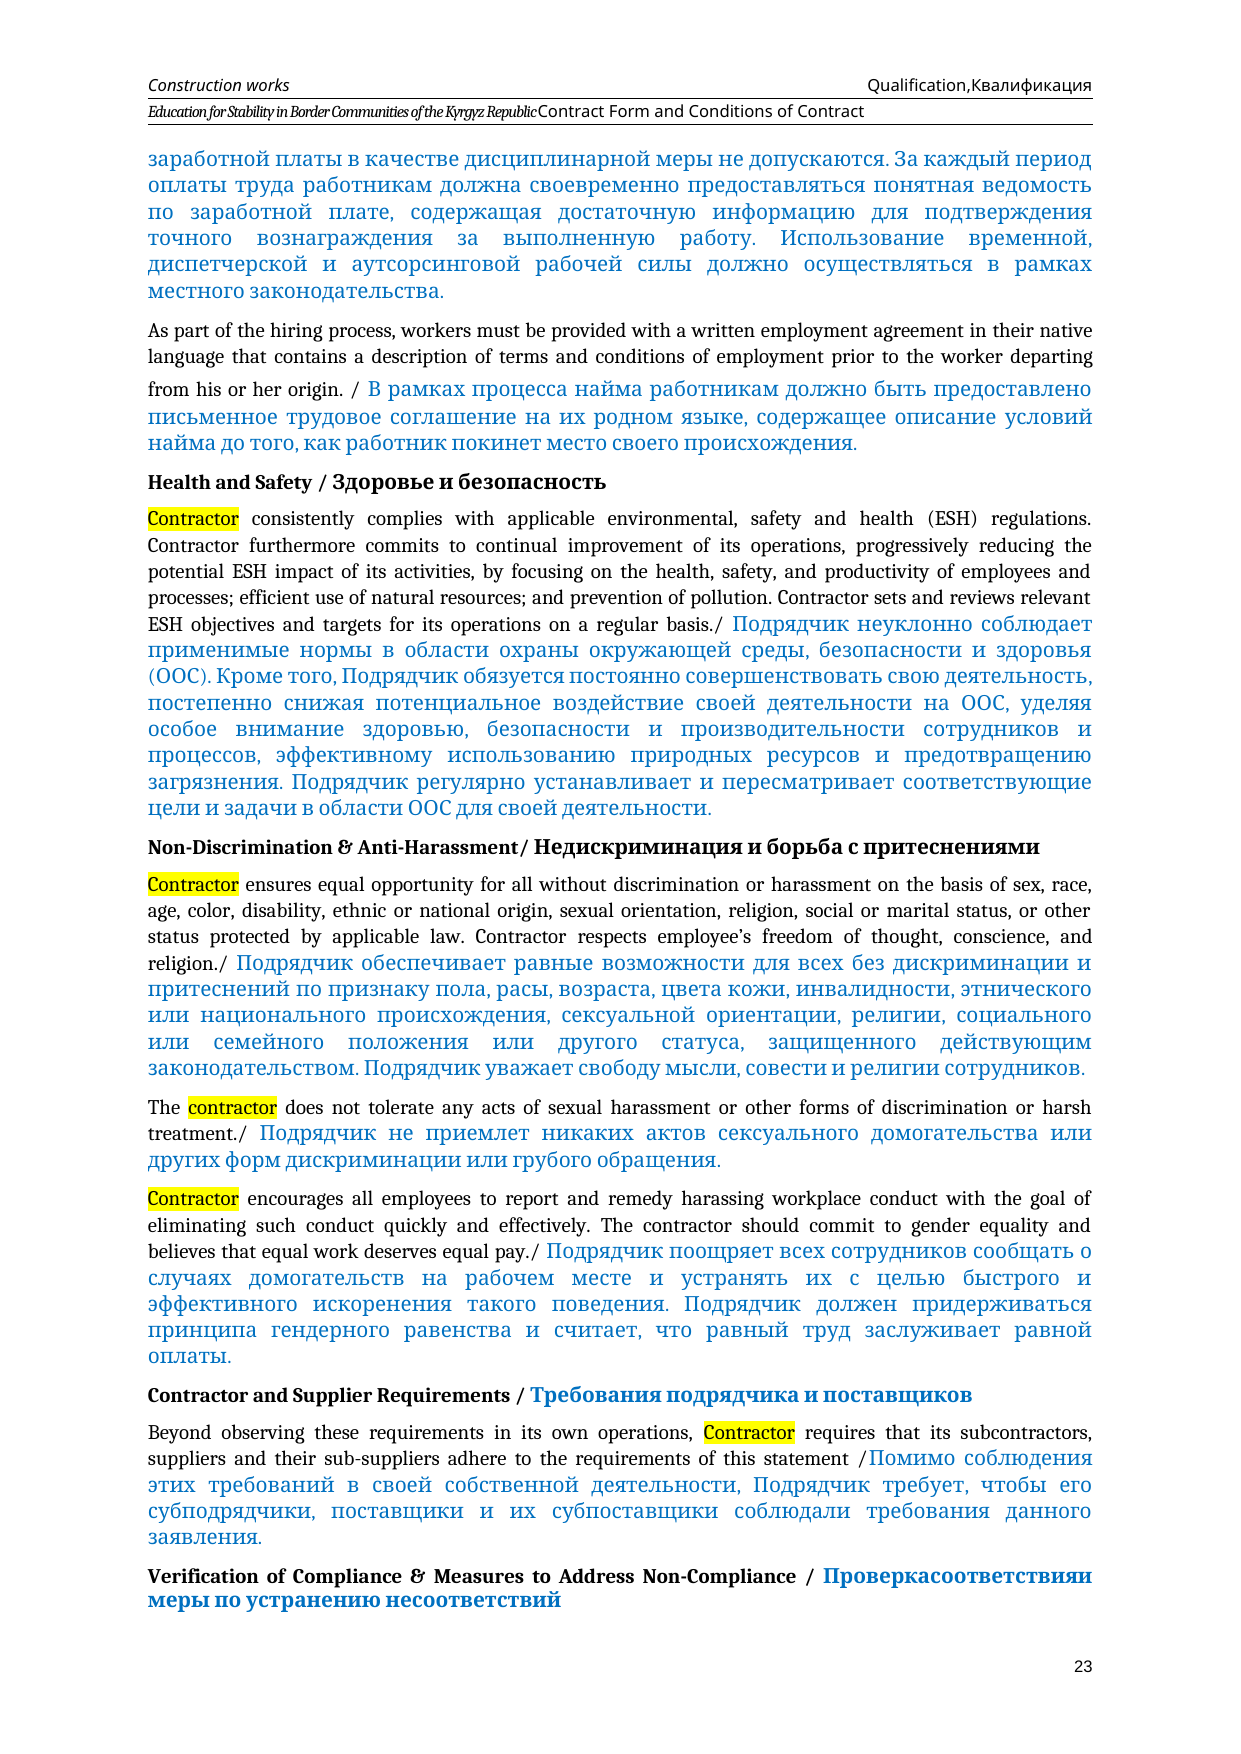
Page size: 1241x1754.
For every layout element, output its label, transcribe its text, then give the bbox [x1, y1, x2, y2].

text Contractor and Supplier Requirements / Требования подрядчика и поставщиков [148, 1384, 1093, 1408]
text Health and Safety / Здоровье и безопасность [148, 471, 1093, 494]
list Contractor ensures equal opportunity for all without discrimination or harassment on the basis of sex, race, age, color, disability, ethnic or national origin, sexual orientation, religion, social or marital status, or other status protected by applicable law. Contractor respects employee’s freedom of thought, conscience, and religion./ Подрядчик обеспечивает равные возможности для всех без дискриминации и притеснений по признаку пола, расы, возраста, цвета кожи, инвалидности, этнического или национального происхождения, сексуальной ориентации, религии, социального или семейного положения или другого статуса, защищенного действующим законодательством. Подрядчик уважает свободу мысли, совести и религии сотрудников. [148, 872, 1093, 1081]
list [148, 148, 1093, 303]
list Beyond observing these requirements in its own operations, Contractor requires that its subcontractors, suppliers and their sub-suppliers adhere to the requirements of this statement /Помимо соблюдения этих требований в своей собственной деятельности, Подрядчик требует, чтобы его субподрядчики, поставщики и их субпоставщики соблюдали требования данного заявления. [148, 1421, 1093, 1550]
text Non-Discrimination & Anti-Harassment/ Недискриминация и борьба с притеснениями [148, 836, 1093, 860]
list Contractor encourages all employees to report and remedy harassing workplace conduct with the goal of eliminating such conduct quickly and effectively. The contractor should commit to gender equality and believes that equal work deserves equal pay./ Подрядчик поощряет всех сотрудников сообщать о случаях домогательств на рабочем месте и устранять их с целью быстрого и эффективного искоренения такого поведения. Подрядчик должен придерживаться принципа гендерного равенства и считает, что равный труд заслуживает равной оплаты. [148, 1187, 1093, 1369]
list As part of the hiring process, workers must be provided with a written employment agreement in their native language that contains a description of terms and conditions of employment prior to the worker departing from his or her origin. / В рамках процесса найма работникам должно быть предоставлено письменное трудовое соглашение на их родном языке, содержащее описание условий найма до того, как работник покинет место своего происхождения. [148, 318, 1093, 456]
text Verification of Compliance & Measures to Address Non-Compliance / Проверкасоответствияи меры по устранению несоответствий [148, 1565, 1093, 1613]
list The contractor does not tolerate any acts of sexual harassment or other forms of discrimination or harsh treatment./ Подрядчик не приемлет никаких актов сексуального домогательства или других форм дискриминации или грубого обращения. [148, 1096, 1093, 1172]
list Contractor consistently complies with applicable environmental, safety and health (ESH) regulations. Contractor furthermore commits to continual improvement of its operations, progressively reducing the potential ESH impact of its activities, by focusing on the health, safety, and productivity of employees and processes; efficient use of natural resources; and prevention of pollution. Contractor sets and reviews relevant ESH objectives and targets for its operations on a regular basis./ Подрядчик неуклонно соблюдает применимые нормы в области охраны окружающей среды, безопасности и здоровья (ООС). Кроме того, Подрядчик обязуется постоянно совершенствовать свою деятельность, постепенно снижая потенциальное воздействие своей деятельности на ООС, уделяя особое внимание здоровью, безопасности и производительности сотрудников и процессов, эффективному использованию природных ресурсов и предотвращению загрязнения. Подрядчик регулярно устанавливает и пересматривает соответствующие цели и задачи в области ООС для своей деятельности. [148, 507, 1093, 821]
